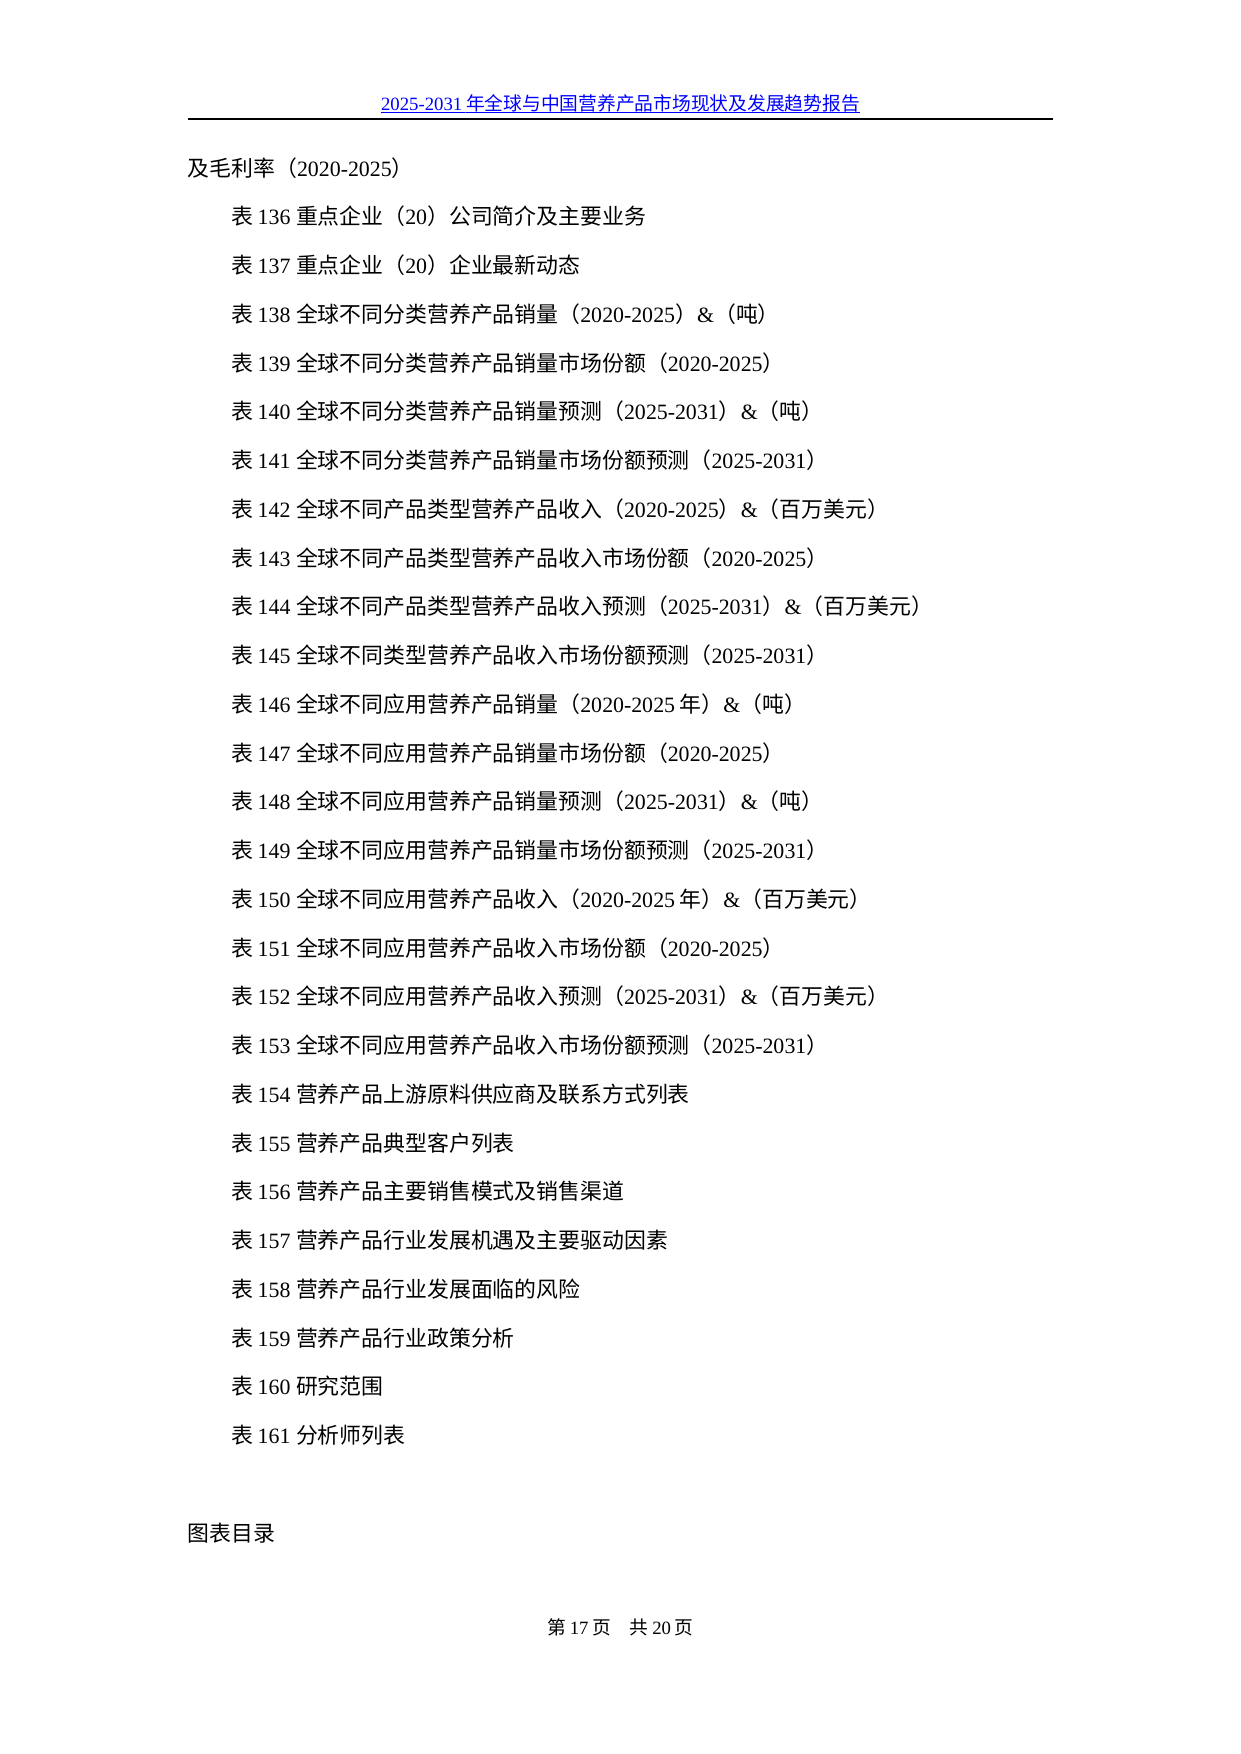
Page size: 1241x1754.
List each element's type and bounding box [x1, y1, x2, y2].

text [187, 150, 1053, 1548]
